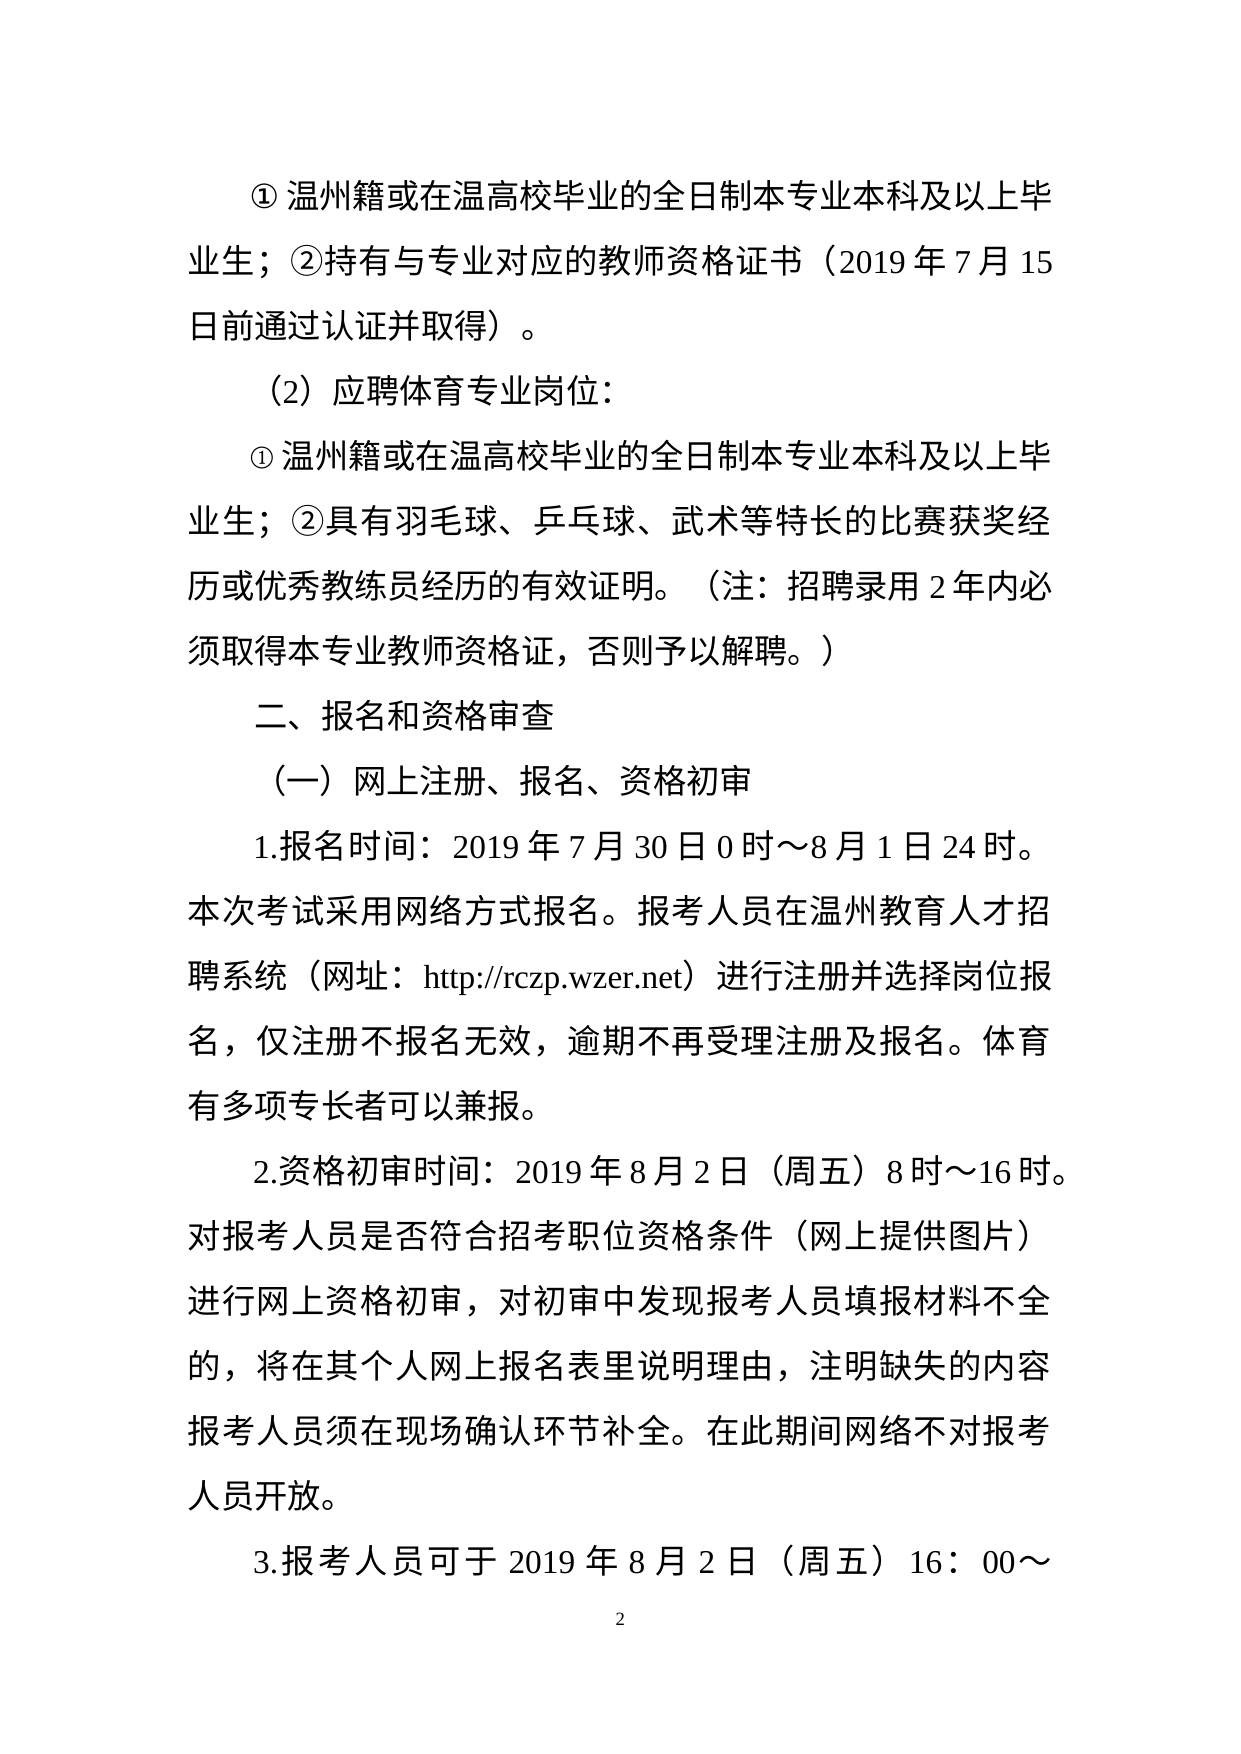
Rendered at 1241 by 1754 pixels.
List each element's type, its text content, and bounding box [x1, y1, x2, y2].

text ①温州籍或在温高校毕业的全日制本专业本科及以上毕业生；②具有羽毛球、乒乓球、武术等特长的比赛获奖经历或优秀教练员经历的有效证明。（注：招聘录用2年内必须取得本专业教师资格证，否则予以解聘。） [187, 422, 1053, 682]
text 1.报名时间：2019年7月30日0时～8月1日24时。本次考试采用网络方式报名。报考人员在温州教育人才招聘系统（网址：http://rczp.wzer.net）进行注册并选择岗位报名，仅注册不报名无效，逾期不再受理注册及报名。体育有多项专长者可以兼报。 [187, 812, 1053, 1137]
text 二、报名和资格审查 [187, 682, 1053, 747]
text 2.资格初审时间：2019年8月2日（周五）8时～16时。对报考人员是否符合招考职位资格条件（网上提供图片）进行网上资格初审，对初审中发现报考人员填报材料不全的，将在其个人网上报名表里说明理由，注明缺失的内容，报考人员须在现场确认环节补全。在此期间网络不对报考人员开放。 [187, 1137, 1053, 1527]
text （2）应聘体育专业岗位： [187, 357, 1053, 422]
text （一）网上注册、报名、资格初审 [187, 747, 1053, 812]
text ①温州籍或在温高校毕业的全日制本专业本科及以上毕业生；②持有与专业对应的教师资格证书（2019年7月15日前通过认证并取得）。 [187, 162, 1053, 357]
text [187, 1527, 1053, 1592]
